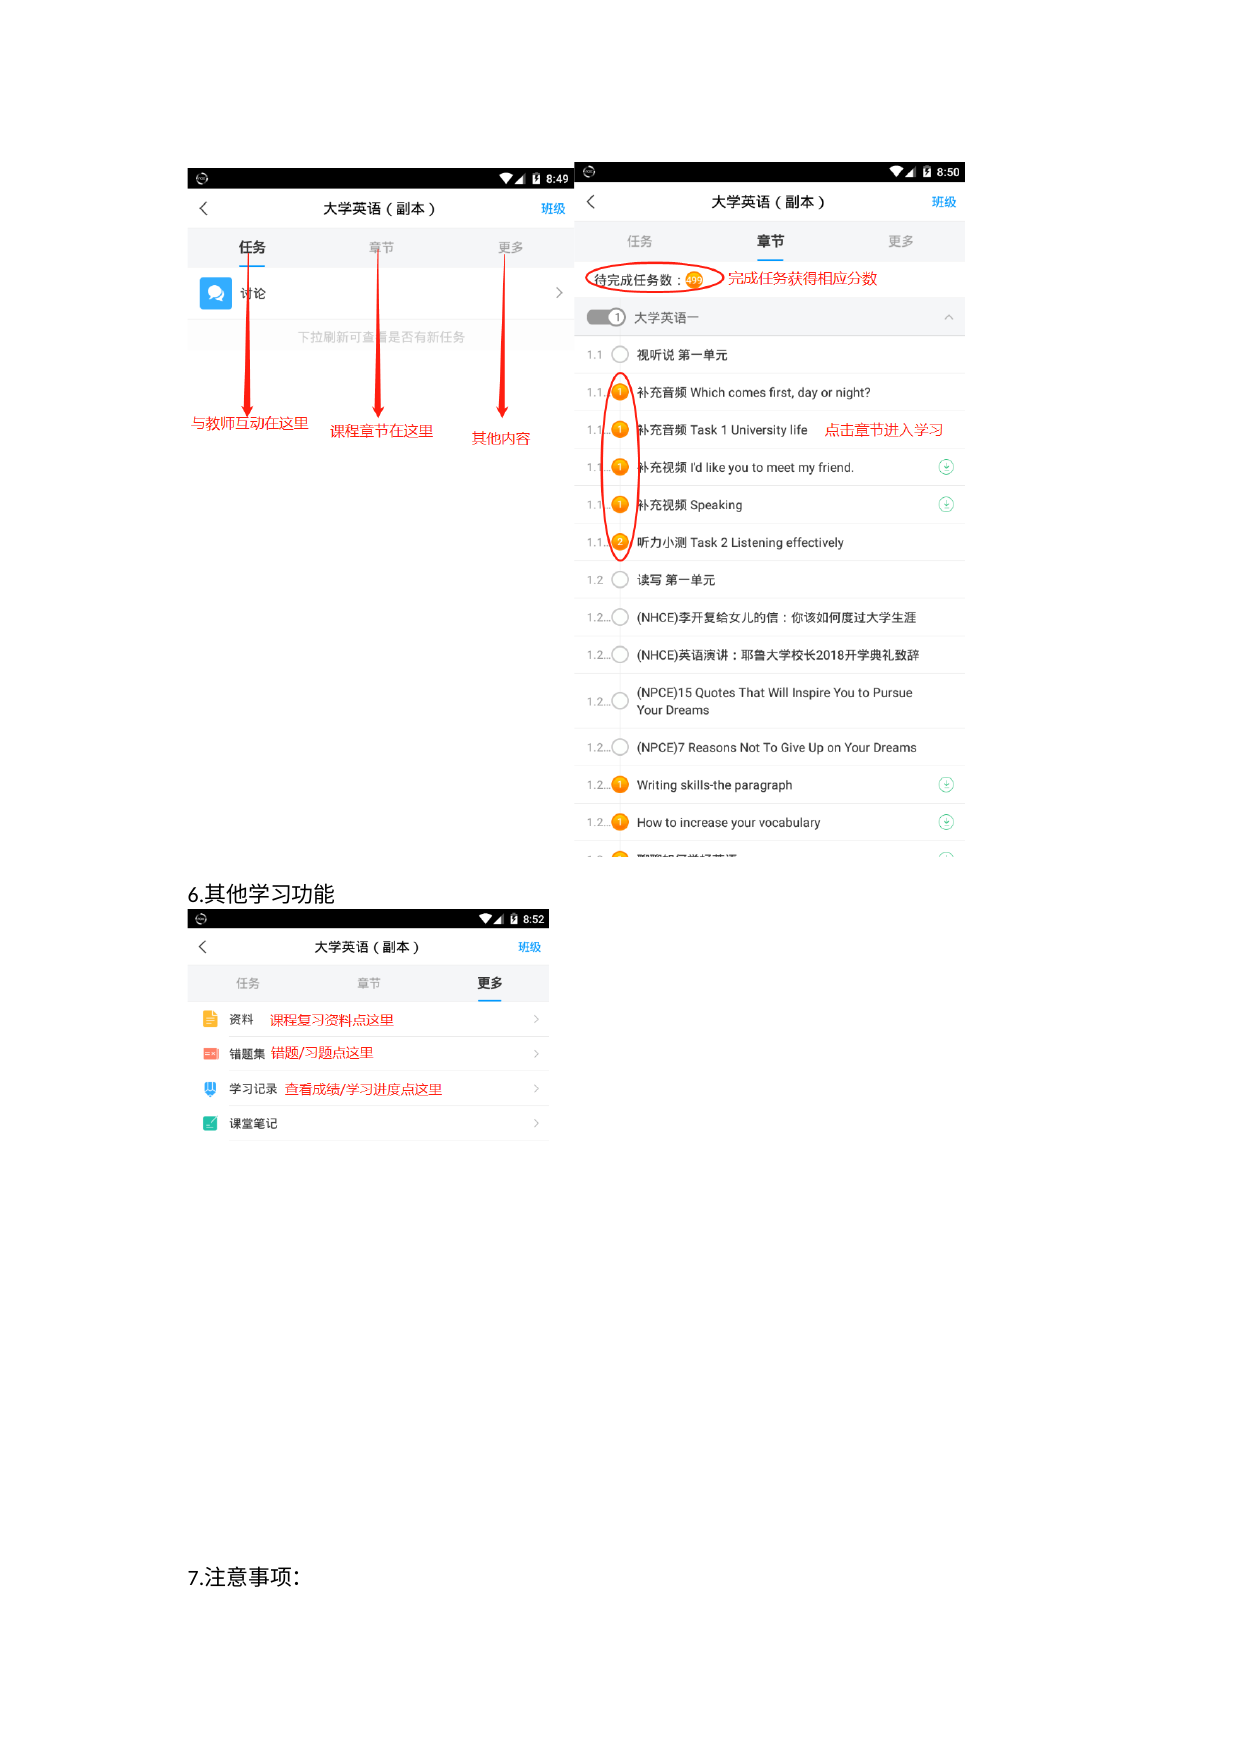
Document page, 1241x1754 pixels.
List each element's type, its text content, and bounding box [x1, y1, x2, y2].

text 6.其他学习功能 [187, 877, 1053, 909]
picture [187, 162, 965, 857]
text 7.注意事项： [187, 1559, 1053, 1592]
picture [187, 909, 549, 1553]
